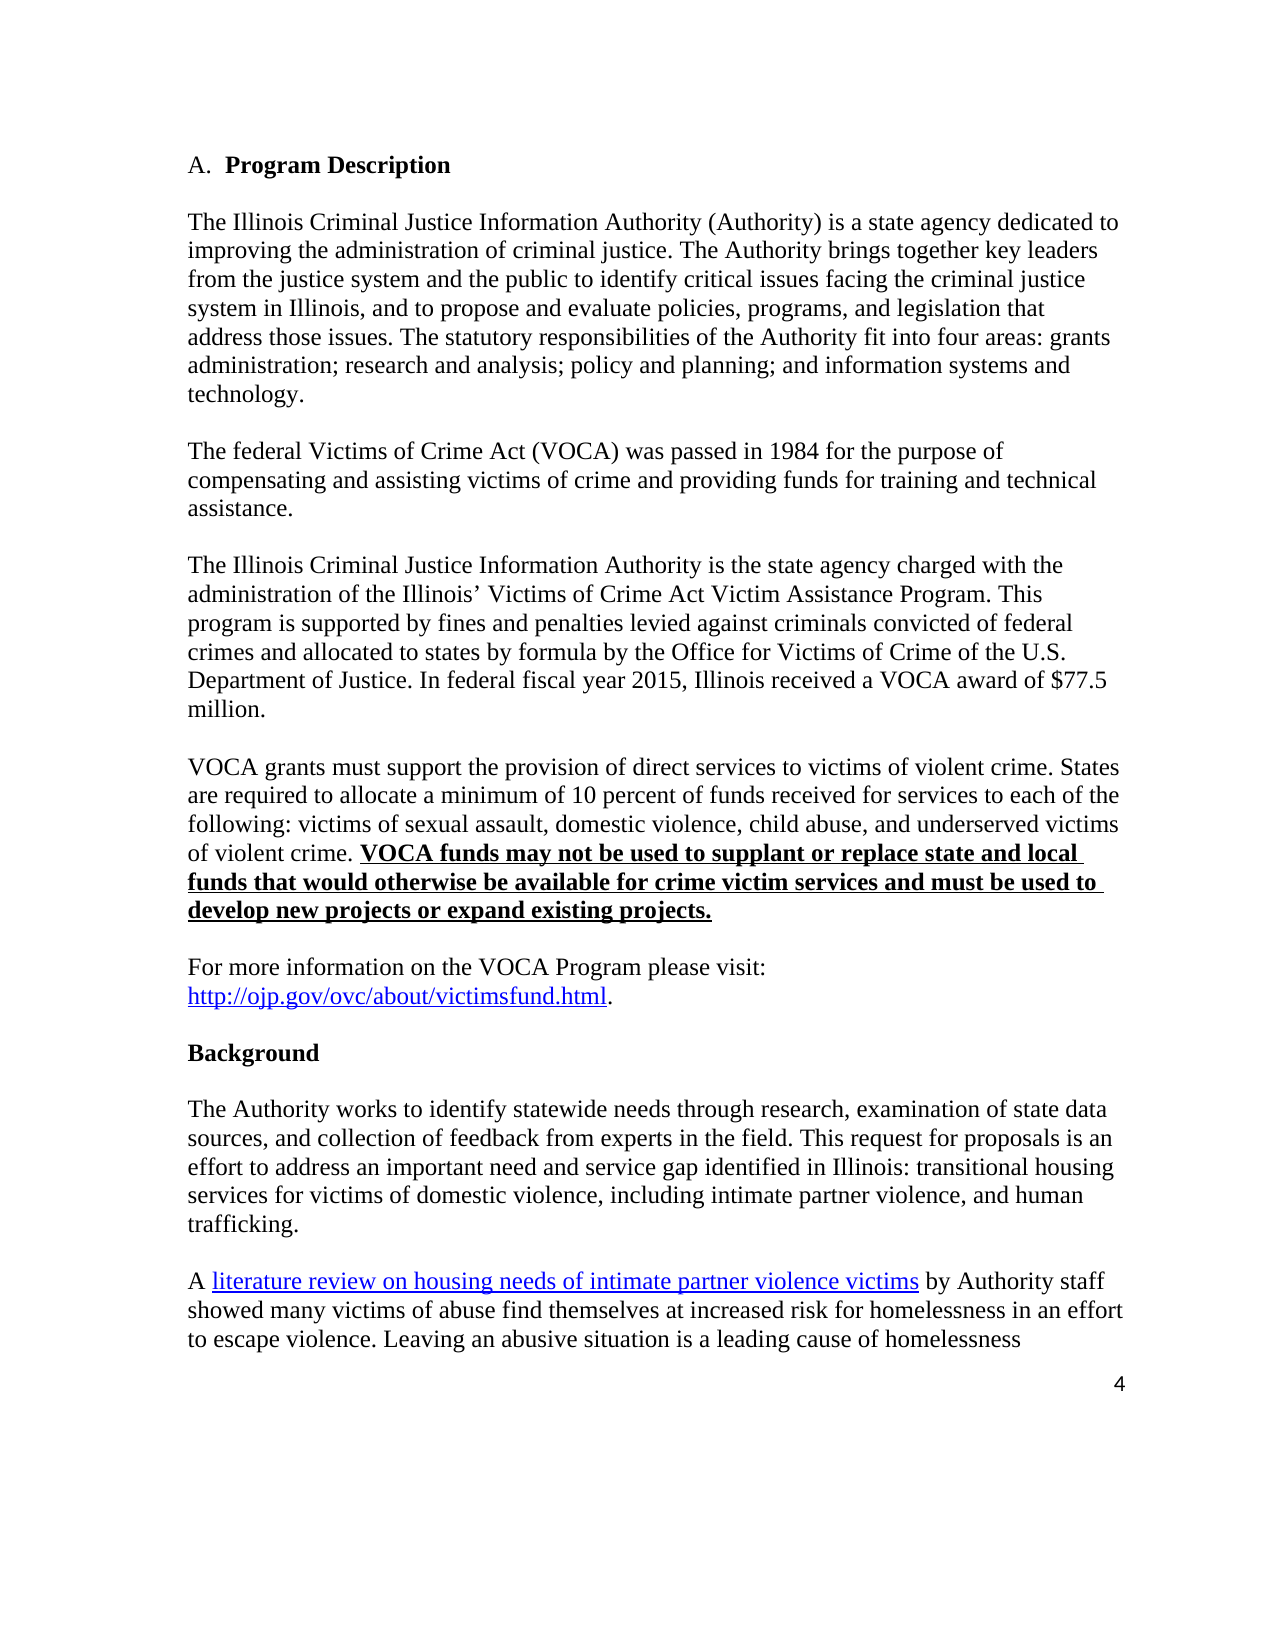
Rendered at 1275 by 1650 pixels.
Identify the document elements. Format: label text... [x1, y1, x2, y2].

text The Authority works to identify statewide needs through research, examination of state data sources, and collection of feedback from experts in the field. This request for proposals is an effort to address an important need and service gap identified in Illinois: transitional housing services for victims of domestic violence, including intimate partner violence, and human trafficking. [187, 1094, 1125, 1238]
text The Illinois Criminal Justice Information Authority is the state agency charged with the administration of the Illinois’ Victims of Crime Act Victim Assistance Program. This program is supported by fines and penalties levied against criminals convicted of federal crimes and allocated to states by formula by the Office for Victims of Crime of the U.S. Department of Justice. In federal fiscal year 2015, Illinois received a VOCA award of $77.5 million. [187, 550, 1125, 723]
text VOCA grants must support the provision of direct services to victims of violent crime. States are required to allocate a minimum of 10 percent of funds received for services to each of the following: victims of sexual assault, domestic violence, child abuse, and underserved victims of violent crime. VOCA funds may not be used to supplant or replace state and local funds that would otherwise be available for crime victim services and must be used to develop new projects or expand existing projects. [187, 752, 1125, 924]
list Program Description [187, 150, 1125, 179]
text The Illinois Criminal Justice Information Authority (Authority) is a state agency dedicated to improving the administration of criminal justice. The Authority brings together key leaders from the justice system and the public to identify critical issues facing the criminal justice system in Illinois, and to propose and evaluate policies, programs, and legislation that address those issues. The statutory responsibilities of the Authority fit into four areas: grants administration; research and analysis; policy and planning; and information systems and technology. [187, 207, 1125, 408]
text Background [187, 1038, 1125, 1066]
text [187, 1266, 1125, 1352]
text For more information on the VOCA Program please visit: http://ojp.gov/ovc/about/victimsfund.html. [187, 952, 1125, 1009]
text The federal Victims of Crime Act (VOCA) was passed in 1984 for the purpose of compensating and assisting victims of crime and providing funds for training and technical assistance. [187, 436, 1125, 522]
